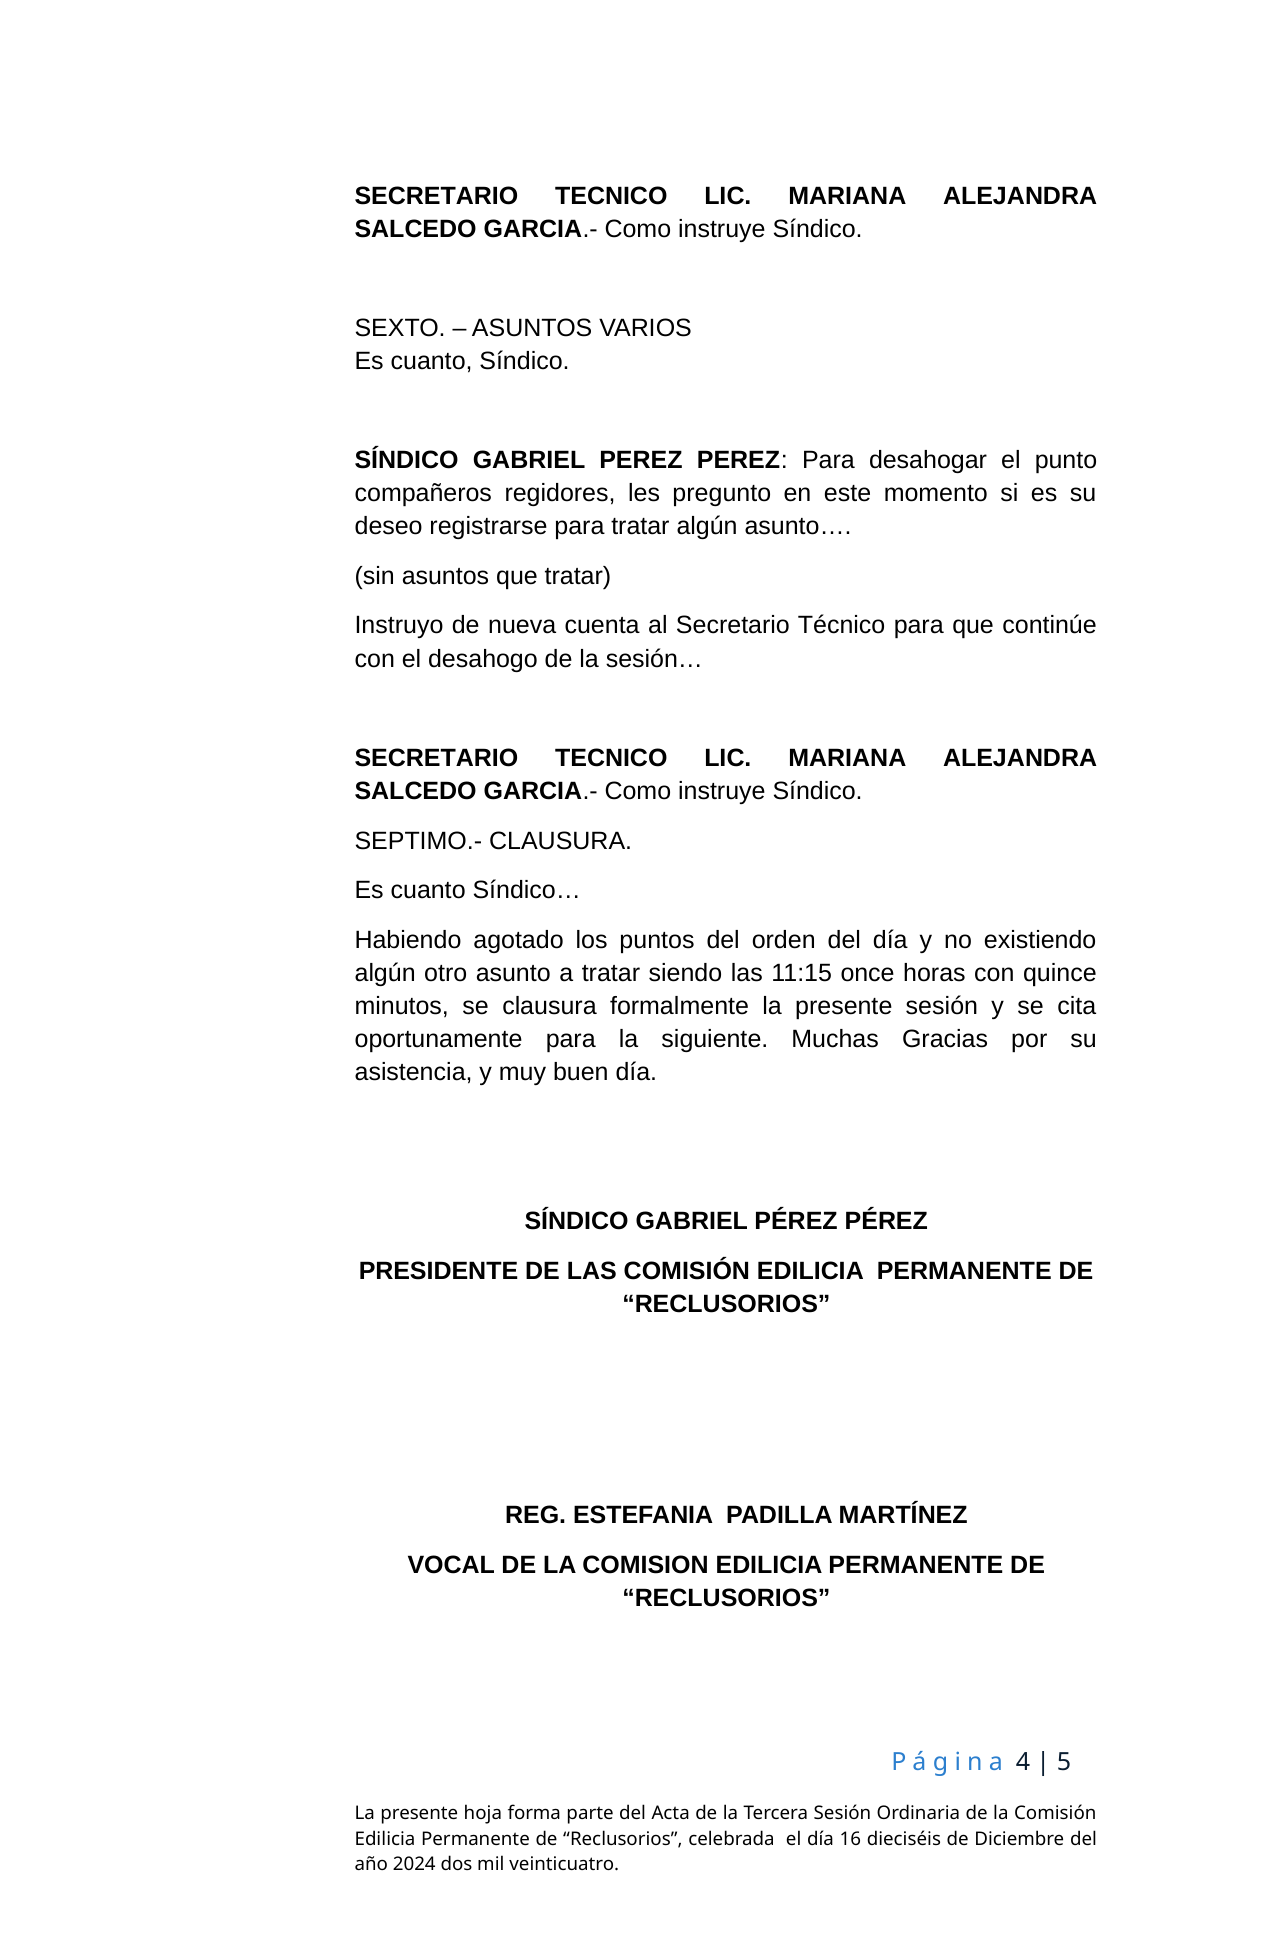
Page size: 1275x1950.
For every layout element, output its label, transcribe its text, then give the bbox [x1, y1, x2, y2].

text SEXTO. – ASUNTOS VARIOS [354, 313, 1098, 341]
text Habiendo agotado los puntos del orden del día y no existiendo algún otro asunto a tratar siendo las 11:15 once horas con quince minutos, se clausura formalmente la presente sesión y se cita oportunamente para la siguiente. Muchas Gracias por su asistencia, y muy buen día. [354, 925, 1098, 1086]
text SECRETARIO TECNICO LIC. MARIANA ALEJANDRA SALCEDO GARCIA.- Como instruye Síndico. [354, 181, 1098, 242]
text SÍNDICO GABRIEL PÉREZ PÉREZ [354, 1206, 1098, 1235]
text Es cuanto Síndico… [354, 875, 1098, 904]
text (sin asuntos que tratar) [354, 561, 1098, 589]
text REG. ESTEFANIA PADILLA MARTÍNEZ [236, 1500, 1098, 1529]
text SEPTIMO.- CLAUSURA. [354, 826, 1098, 854]
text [354, 1549, 1098, 1611]
text PRESIDENTE DE LAS COMISIÓN EDILICIA PERMANENTE DE “RECLUSORIOS” [354, 1256, 1098, 1318]
text SÍNDICO GABRIEL PEREZ PEREZ: Para desahogar el punto compañeros regidores, les pregunto en este momento si es su deseo registrarse para tratar algún asunto…. [354, 445, 1098, 540]
text Instruyo de nueva cuenta al Secretario Técnico para que continúe con el desahogo de la sesión… [354, 611, 1098, 672]
text SECRETARIO TECNICO LIC. MARIANA ALEJANDRA SALCEDO GARCIA.- Como instruye Síndico. [354, 743, 1098, 805]
text Es cuanto, Síndico. [354, 346, 1098, 374]
